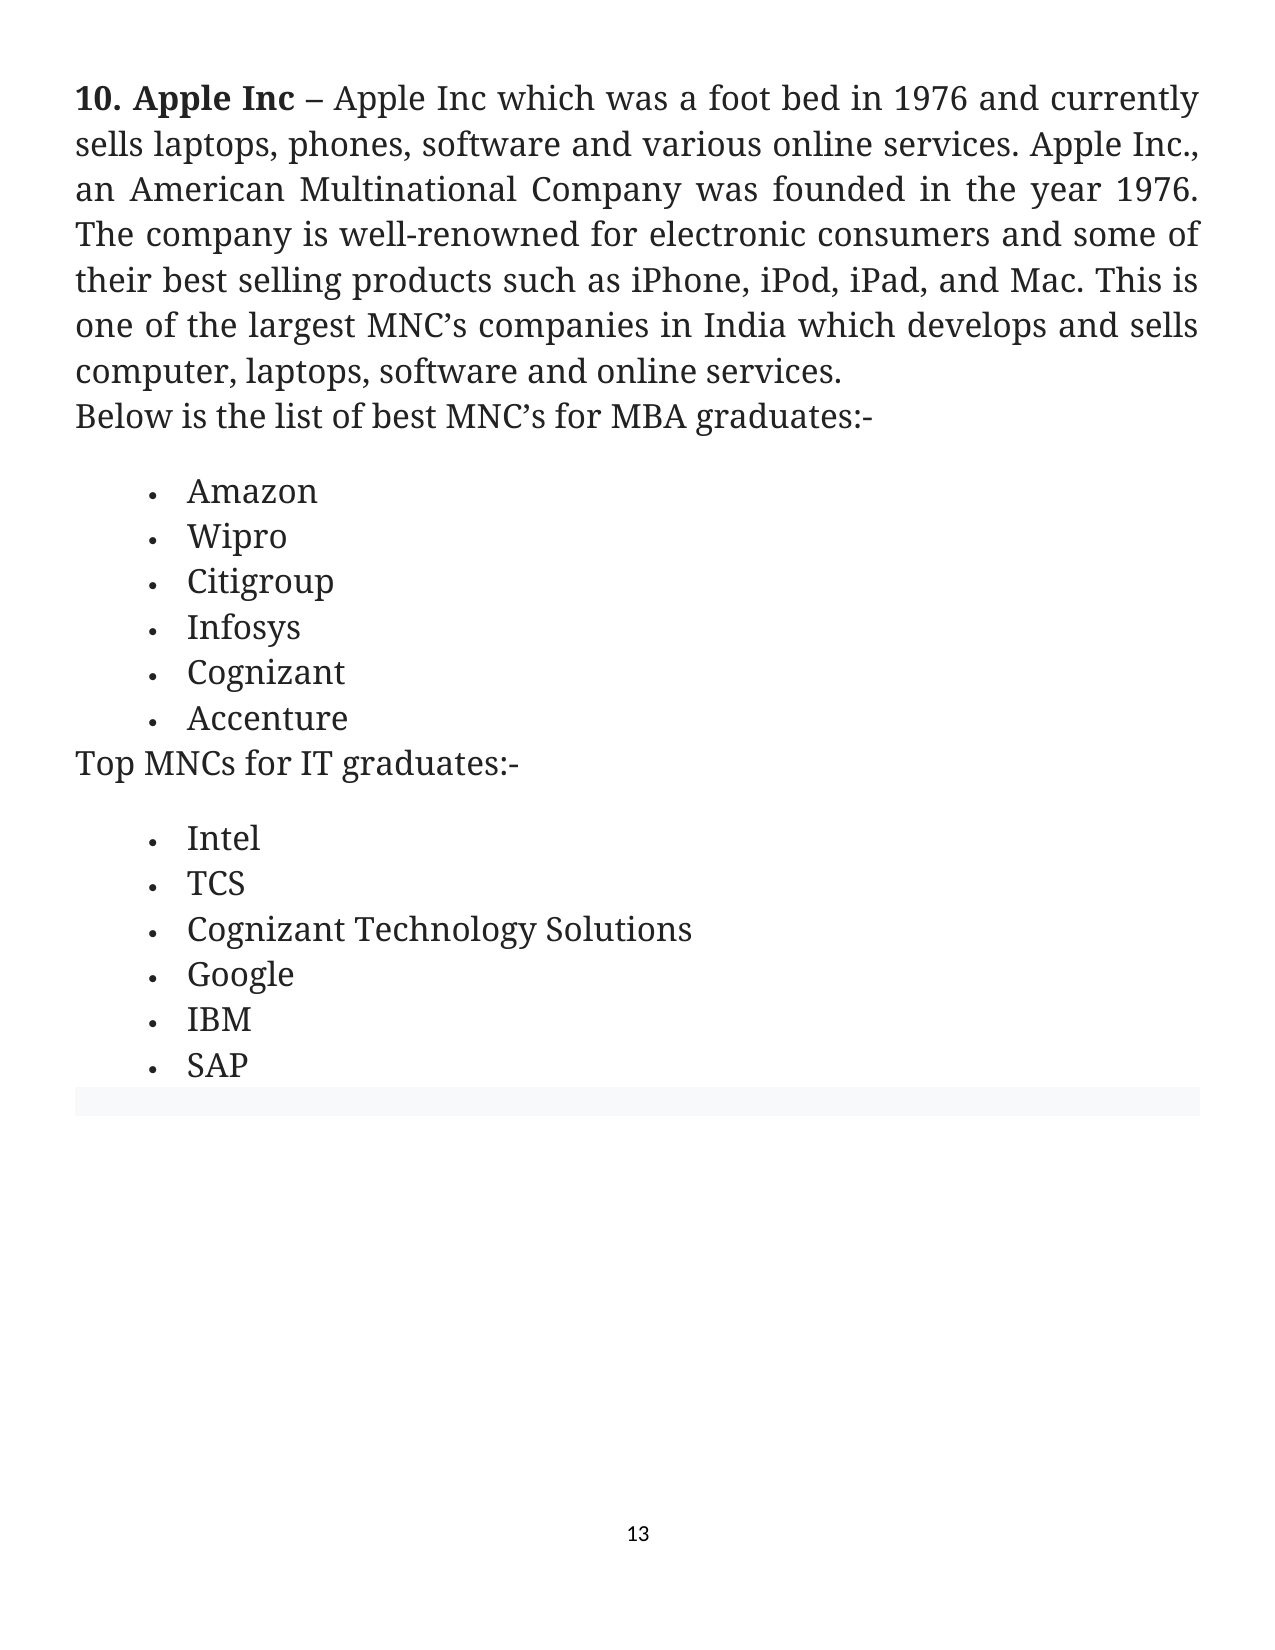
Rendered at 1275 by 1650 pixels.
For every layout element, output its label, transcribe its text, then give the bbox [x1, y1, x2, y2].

list Cognizant Technology Solutions [149, 905, 1200, 951]
text Below is the list of best MNC’s for MBA graduates:- [75, 393, 1200, 438]
list Infosys [149, 604, 1200, 649]
list Accenture [149, 694, 1200, 740]
list TCS [149, 860, 1200, 905]
list Citigroup [149, 558, 1200, 604]
list Google [149, 951, 1200, 996]
list Wipro [149, 513, 1200, 558]
list Cognizant [149, 649, 1200, 694]
list SAP [149, 1042, 1200, 1087]
text Top MNCs for IT graduates:- [75, 740, 1200, 785]
text 10. Apple Inc – Apple Inc which was a foot bed in 1976 and currently sells laptops, phones, software and various online services. Apple Inc., an American Multinational Company was founded in the year 1976. The company is well-renowned for electronic consumers and some of their best selling products such as iPhone, iPod, iPad, and Mac. This is one of the largest MNC’s companies in India which develops and sells computer, laptops, software and online services. [75, 75, 1200, 393]
list Intel [149, 814, 1200, 860]
list Amazon [149, 467, 1200, 513]
list IBM [149, 996, 1200, 1042]
